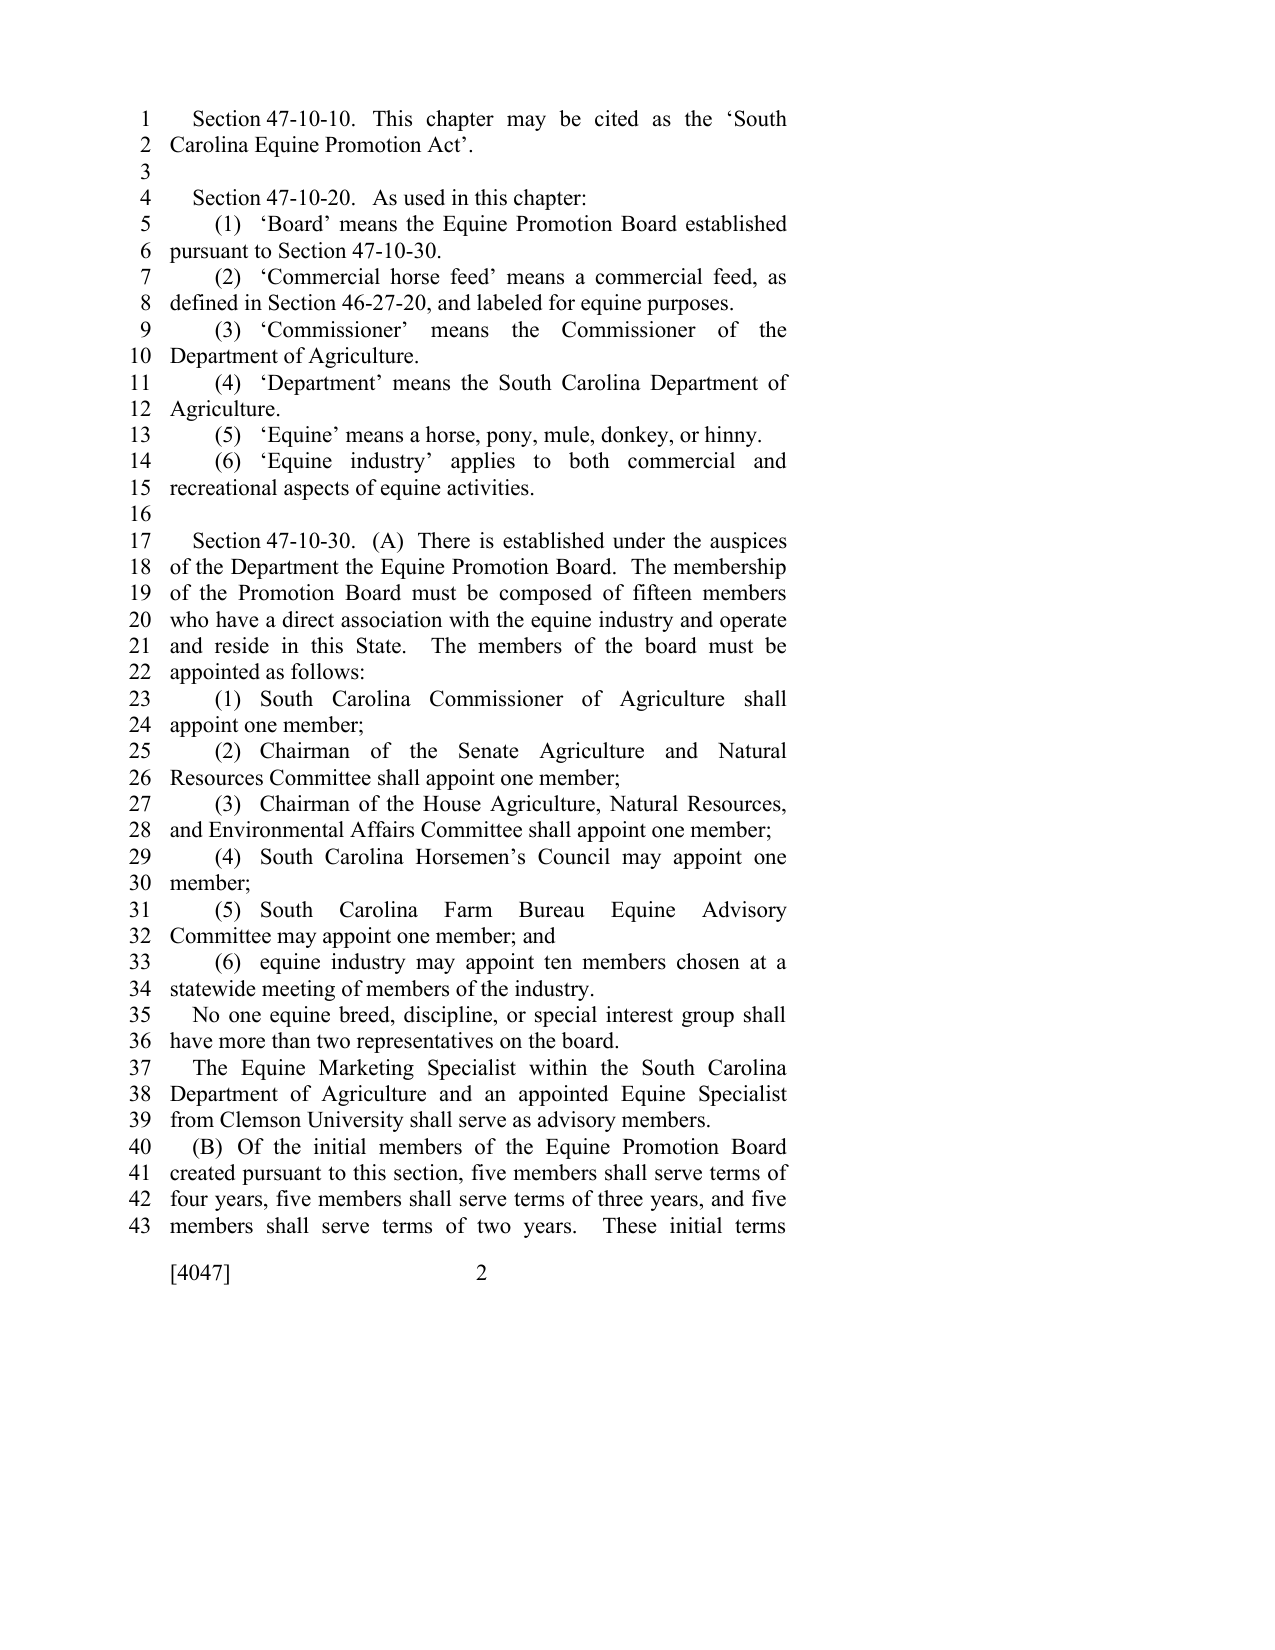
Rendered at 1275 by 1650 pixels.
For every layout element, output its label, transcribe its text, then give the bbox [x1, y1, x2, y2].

text No one equine breed, discipline, or special interest group shall have more than two representatives on the board. [169, 1001, 787, 1054]
text (2) ‘Commercial horse feed’ means a commercial feed, as defined in Section 46-27-20, and labeled for equine purposes. [169, 263, 787, 316]
text (1) South Carolina Commissioner of Agriculture shall appoint one member; [169, 685, 787, 737]
text Section 47-10-20. As used in this chapter: [169, 184, 787, 210]
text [169, 1133, 787, 1238]
text (1) ‘Board’ means the Equine Promotion Board established pursuant to Section 47-10-30. [169, 210, 787, 263]
text Section 47-10-10. This chapter may be cited as the ‘South Carolina Equine Promotion Act’. [169, 105, 787, 158]
text (4) ‘Department’ means the South Carolina Department of Agriculture. [169, 368, 787, 421]
text (2) Chairman of the Senate Agriculture and Natural Resources Committee shall appoint one member; [169, 737, 787, 790]
text (4) South Carolina Horsemen’s Council may appoint one member; [169, 843, 787, 896]
text (6) ‘Equine industry’ applies to both commercial and recreational aspects of equine activities. [169, 448, 787, 500]
text (3) Chairman of the House Agriculture, Natural Resources, and Environmental Affairs Committee shall appoint one member; [169, 790, 787, 843]
text The Equine Marketing Specialist within the South Carolina Department of Agriculture and an appointed Equine Specialist from Clemson University shall serve as advisory members. [169, 1054, 787, 1133]
text (5) South Carolina Farm Bureau Equine Advisory Committee may appoint one member; and [169, 896, 787, 948]
text (5) ‘Equine’ means a horse, pony, mule, donkey, or hinny. [169, 421, 787, 448]
text (3) ‘Commissioner’ means the Commissioner of the Department of Agriculture. [169, 316, 787, 368]
text Section 47-10-30. (A) There is established under the auspices of the Department the Equine Promotion Board. The membership of the Promotion Board must be composed of fifteen members who have a direct association with the equine industry and operate and reside in this State. The members of the board must be appointed as follows: [169, 527, 787, 685]
text (6) equine industry may appoint ten members chosen at a statewide meeting of members of the industry. [169, 948, 787, 1001]
